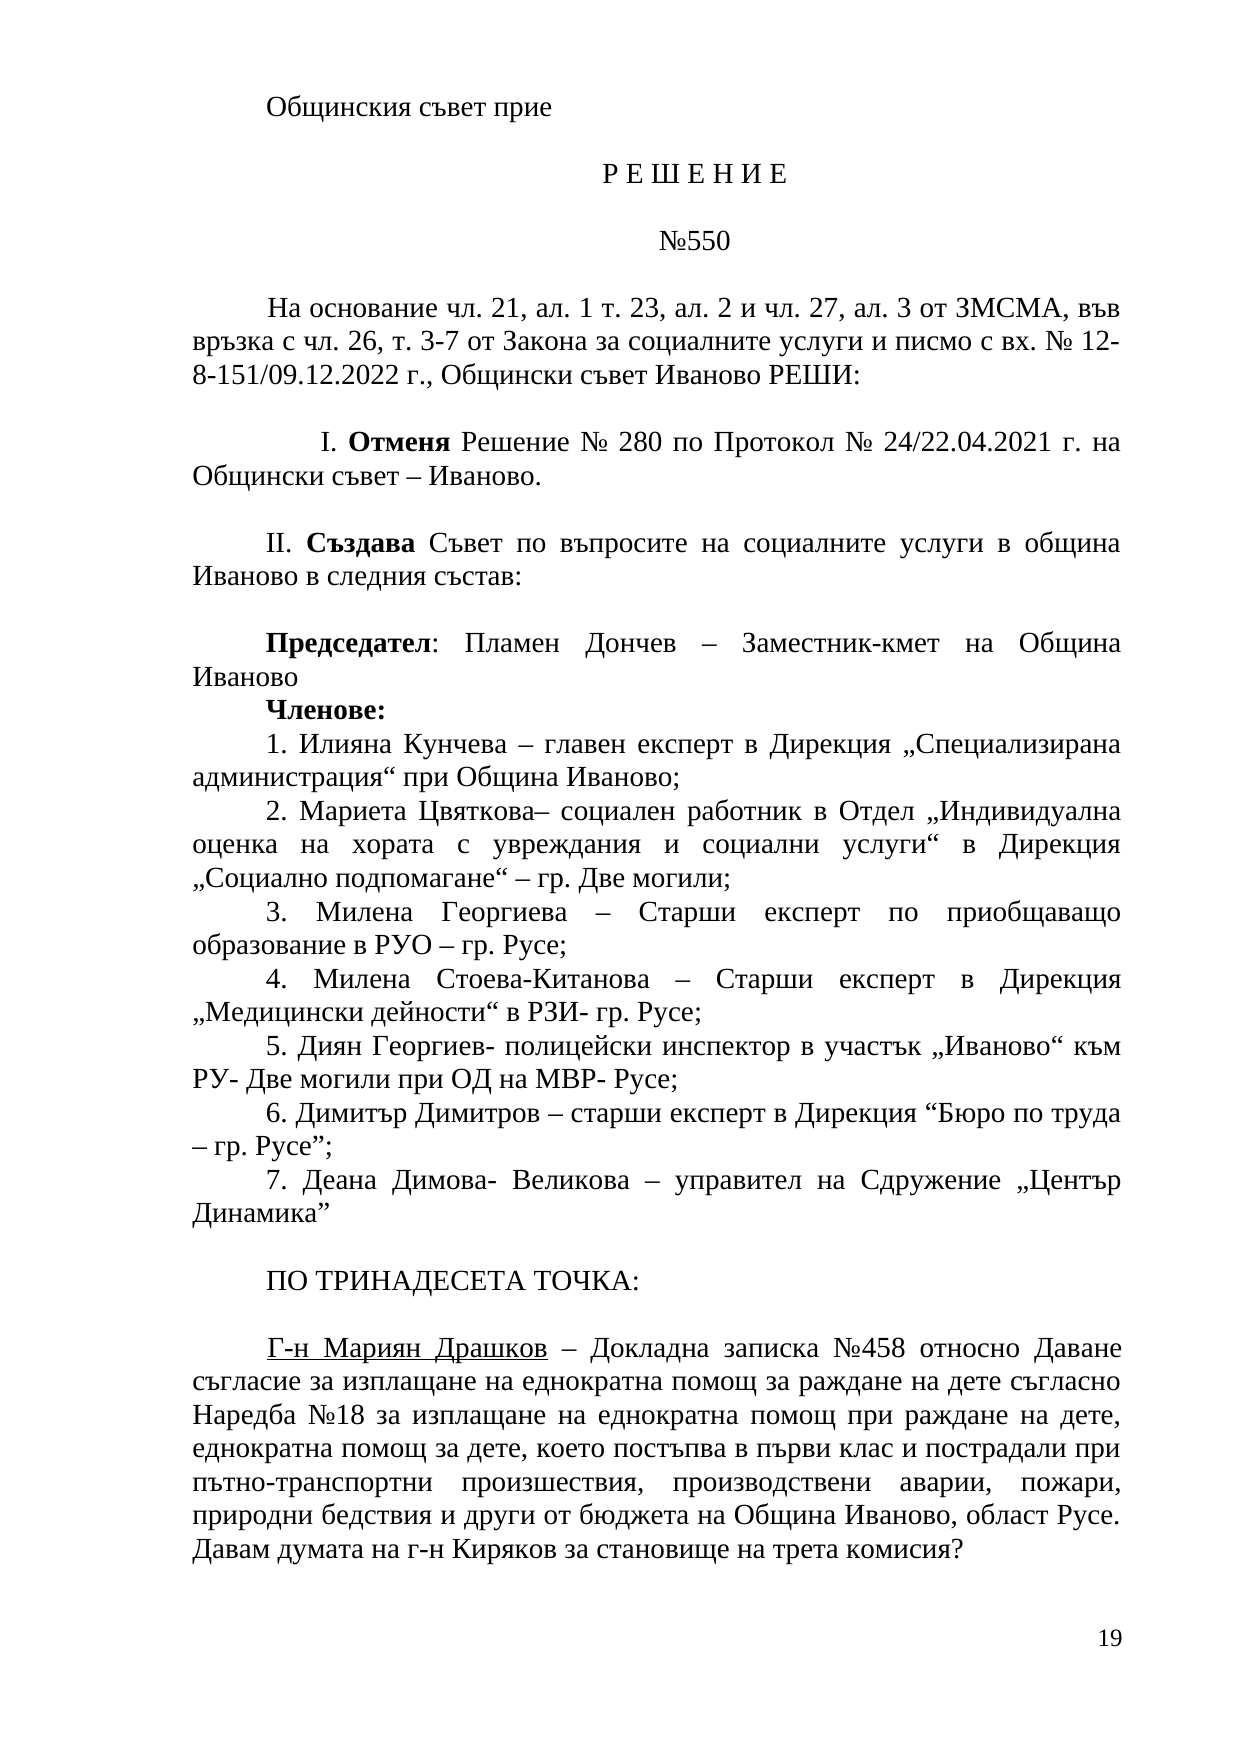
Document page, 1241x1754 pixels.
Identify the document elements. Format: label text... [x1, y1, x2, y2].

text 1. Илияна Кунчева – главен експерт в Дирекция „Специализирана администрация“ при Община Иваново; [192, 726, 1122, 793]
text II. Създава Съвет по въпросите на социалните услуги в община Иваново в следния състав: [192, 525, 1122, 592]
text Общинския съвет прие [192, 89, 1122, 122]
text 2. Мариета Цвяткова– социален работник в Отдел „Индивидуална оценка на хората с увреждания и социални услуги“ в Дирекция „Социално подпомагане“ – гр. Две могили; [192, 793, 1122, 894]
text Р Е Ш Е Н И Е [192, 156, 1122, 189]
text 4. Милена Стоева-Китанова – Старши експерт в Дирекция „Медицински дейности“ в РЗИ- гр. Русе; [192, 961, 1122, 1028]
text 7. Деана Димова- Великова – управител на Сдружение „Център Динамика” [192, 1162, 1122, 1229]
text Членове: [192, 692, 1122, 726]
text 5. Диян Георгиев- полицейски инспектор в участък „Иваново“ към РУ- Две могили при ОД на МВР- Русе; [192, 1028, 1122, 1095]
text 3. Милена Георгиева – Старши експерт по приобщаващо образование в РУО – гр. Русе; [192, 894, 1122, 961]
text 6. Димитър Димитров – старши експерт в Дирекция “Бюро по труда – гр. Русе”; [192, 1095, 1122, 1162]
text ПО ТРИНАДЕСЕТА ТОЧКА: [192, 1263, 1122, 1296]
text №550 [192, 223, 1122, 256]
text I. Отменя Решение № 280 по Протокол № 24/22.04.2021 г. на Общински съвет – Иваново. [192, 424, 1122, 491]
text На основание чл. 21, ал. 1 т. 23, ал. 2 и чл. 27, ал. 3 от ЗМСМА, във връзка с чл. 26, т. 3-7 от Закона за социалните услуги и писмо с вх. № 12-8-151/09.12.2022 г., Общински съвет Иваново РЕШИ: [192, 290, 1122, 391]
text Председател: Пламен Дончев – Заместник-кмет на Община Иваново [192, 625, 1122, 692]
text Г-н Мариян Драшков – Докладна записка №458 относно Даване съгласие за изплащане на еднократна помощ за раждане на дете съгласно Наредба №18 за изплащане на еднократна помощ при раждане на дете, еднократна помощ за дете, което постъпва в първи клас и пострадали при пътно-транспортни произшествия, производствени аварии, пожари, природни бедствия и други от бюджета на Община Иваново, област Русе. Давам думата на г-н Киряков за становище на трета комисия? [192, 1330, 1122, 1564]
